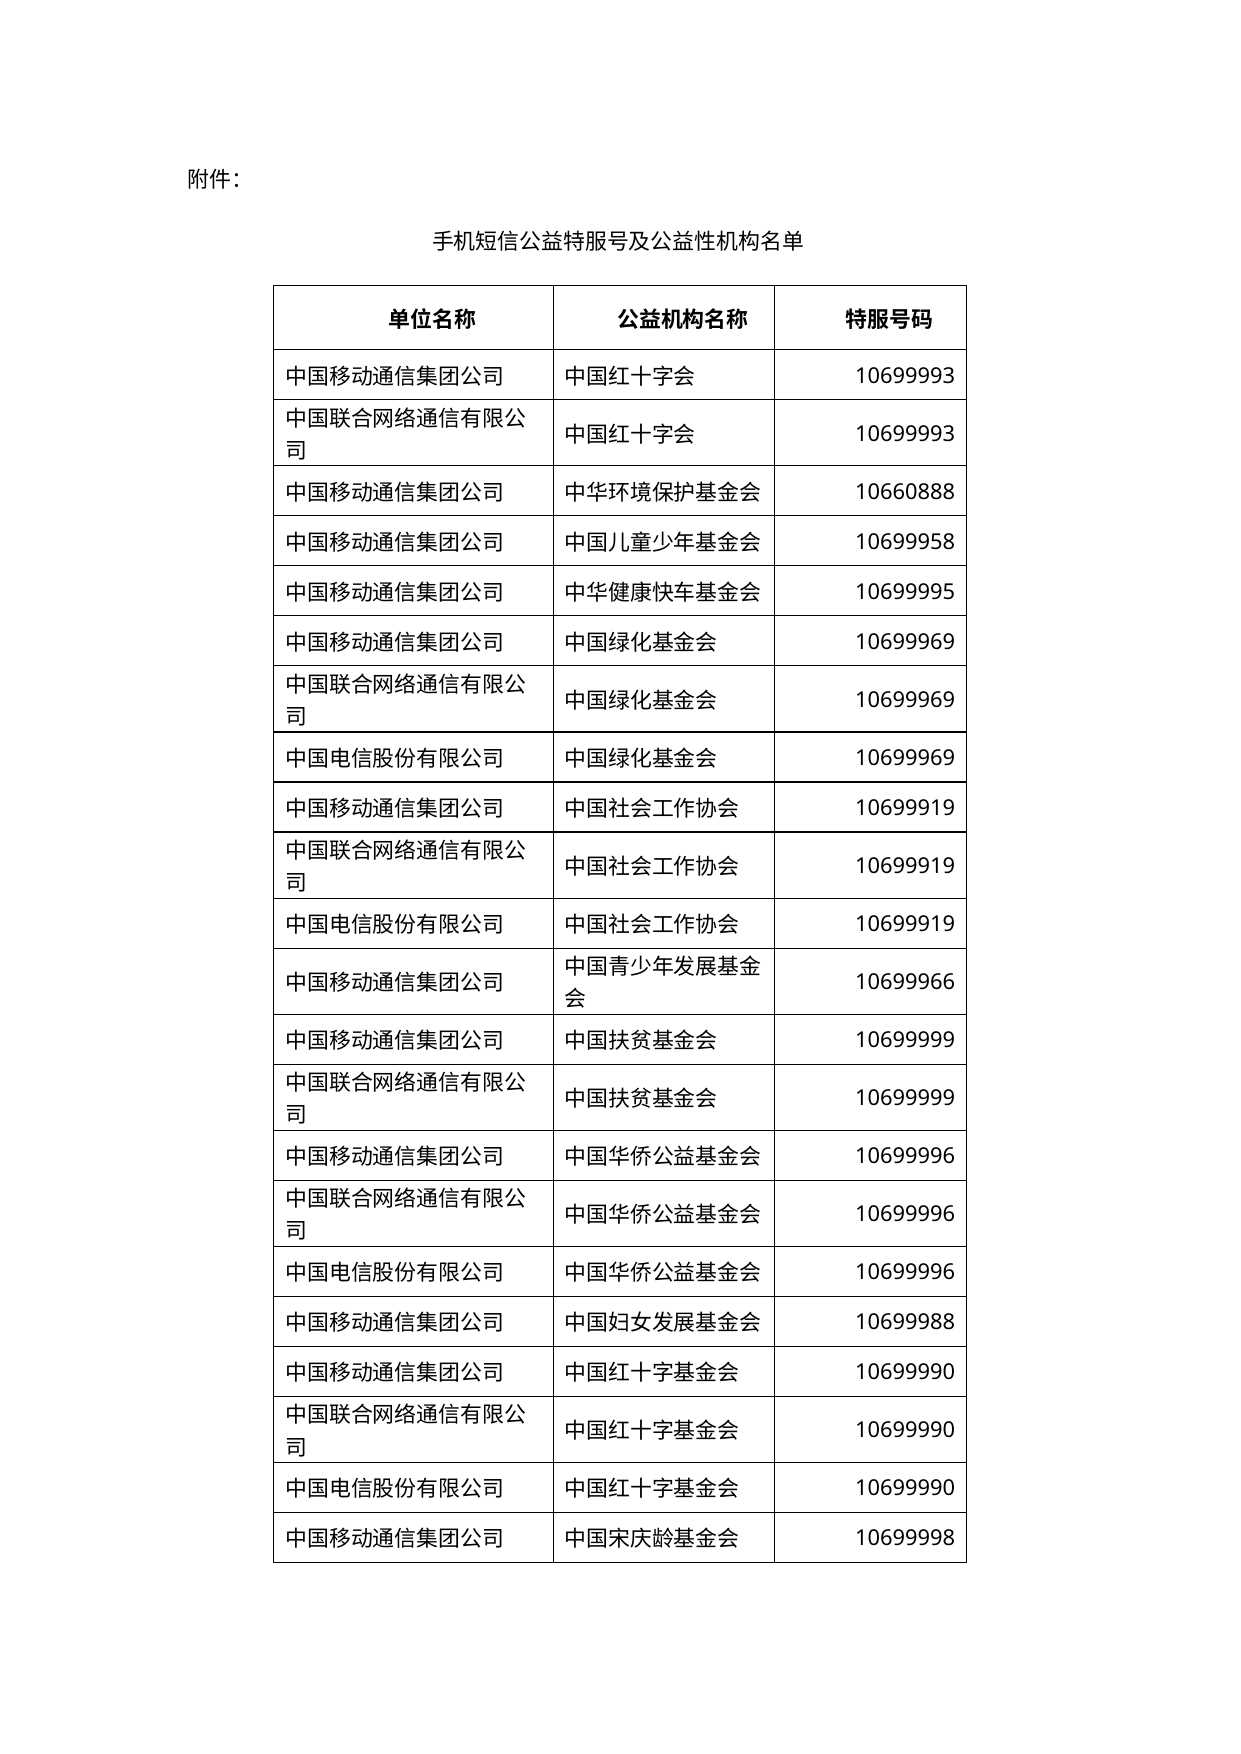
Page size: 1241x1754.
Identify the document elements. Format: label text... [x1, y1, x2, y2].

table_cell 中国移动通信集团公司 [274, 616, 553, 665]
table_cell 中国绿化基金会 [554, 733, 774, 781]
table_cell 10699988 [775, 1297, 966, 1346]
table_cell 10699993 [775, 400, 966, 465]
table_cell 10699996 [775, 1131, 966, 1179]
table_cell 10699919 [775, 833, 966, 897]
table_cell 中国红十字会 [554, 350, 774, 399]
table_cell 10699999 [775, 1015, 966, 1063]
table_cell 10699969 [775, 666, 966, 731]
table_cell 10699919 [775, 783, 966, 831]
table_cell 中国联合网络通信有限公司 [274, 1065, 553, 1129]
table_cell 10699996 [775, 1181, 966, 1246]
table_cell 10699990 [775, 1463, 966, 1512]
table_cell 中国华侨公益基金会 [554, 1247, 774, 1296]
table_cell 中国移动通信集团公司 [274, 1015, 553, 1063]
table_header 特服号码 [775, 286, 966, 349]
table_cell 10699990 [775, 1397, 966, 1462]
table_cell 中国社会工作协会 [554, 833, 774, 897]
text 附件： [187, 162, 1053, 194]
table_cell 中华环境保护基金会 [554, 466, 774, 515]
table_cell 中国社会工作协会 [554, 783, 774, 831]
table_cell 中国电信股份有限公司 [274, 1247, 553, 1296]
table_cell 中国联合网络通信有限公司 [274, 666, 553, 731]
table_cell 中国移动通信集团公司 [274, 566, 553, 615]
table_cell 10699998 [775, 1513, 966, 1562]
table_cell 10699990 [775, 1347, 966, 1396]
table_cell 中国宋庆龄基金会 [554, 1513, 774, 1562]
table_cell 中国红十字基金会 [554, 1397, 774, 1462]
table_cell 中国移动通信集团公司 [274, 350, 553, 399]
table_cell 中国红十字基金会 [554, 1347, 774, 1396]
table_cell 10699993 [775, 350, 966, 399]
table_cell 中国扶贫基金会 [554, 1065, 774, 1129]
table_cell 10660888 [775, 466, 966, 515]
table_cell 中国儿童少年基金会 [554, 516, 774, 565]
table_cell 中国电信股份有限公司 [274, 733, 553, 781]
table_cell 中国联合网络通信有限公司 [274, 400, 553, 465]
table_cell 中国联合网络通信有限公司 [274, 1397, 553, 1462]
table_cell 中国移动通信集团公司 [274, 466, 553, 515]
table_cell 中国移动通信集团公司 [274, 1297, 553, 1346]
table_cell 中国华侨公益基金会 [554, 1131, 774, 1179]
table_cell 中国电信股份有限公司 [274, 899, 553, 947]
table_cell 中国移动通信集团公司 [274, 516, 553, 565]
table_cell 中国妇女发展基金会 [554, 1297, 774, 1346]
table_cell 10699995 [775, 566, 966, 615]
table_header 公益机构名称 [554, 286, 774, 349]
table_cell 中国联合网络通信有限公司 [274, 1181, 553, 1246]
table_cell 中国华侨公益基金会 [554, 1181, 774, 1246]
table_cell 10699919 [775, 899, 966, 947]
table_cell 中国移动通信集团公司 [274, 1347, 553, 1396]
table_header 单位名称 [274, 286, 553, 349]
table_cell 中国扶贫基金会 [554, 1015, 774, 1063]
table_cell 中国青少年发展基金会 [554, 949, 774, 1013]
table_cell 中国红十字会 [554, 400, 774, 465]
table_cell 中国电信股份有限公司 [274, 1463, 553, 1512]
table_cell 中国联合网络通信有限公司 [274, 833, 553, 897]
table_cell 中国移动通信集团公司 [274, 1513, 553, 1562]
table_cell 10699996 [775, 1247, 966, 1296]
table_cell 中国红十字基金会 [554, 1463, 774, 1512]
table_cell 中国绿化基金会 [554, 616, 774, 665]
table_cell 中国绿化基金会 [554, 666, 774, 731]
table_cell 10699958 [775, 516, 966, 565]
table_cell 中国社会工作协会 [554, 899, 774, 947]
table_cell 10699969 [775, 733, 966, 781]
text 手机短信公益特服号及公益性机构名单 [187, 224, 1053, 256]
table_cell 10699969 [775, 616, 966, 665]
table_cell 中国移动通信集团公司 [274, 1131, 553, 1179]
table_cell 中国移动通信集团公司 [274, 949, 553, 1013]
table_cell 中华健康快车基金会 [554, 566, 774, 615]
table_cell 中国移动通信集团公司 [274, 783, 553, 831]
table_cell 10699966 [775, 949, 966, 1013]
table_cell 10699999 [775, 1065, 966, 1129]
